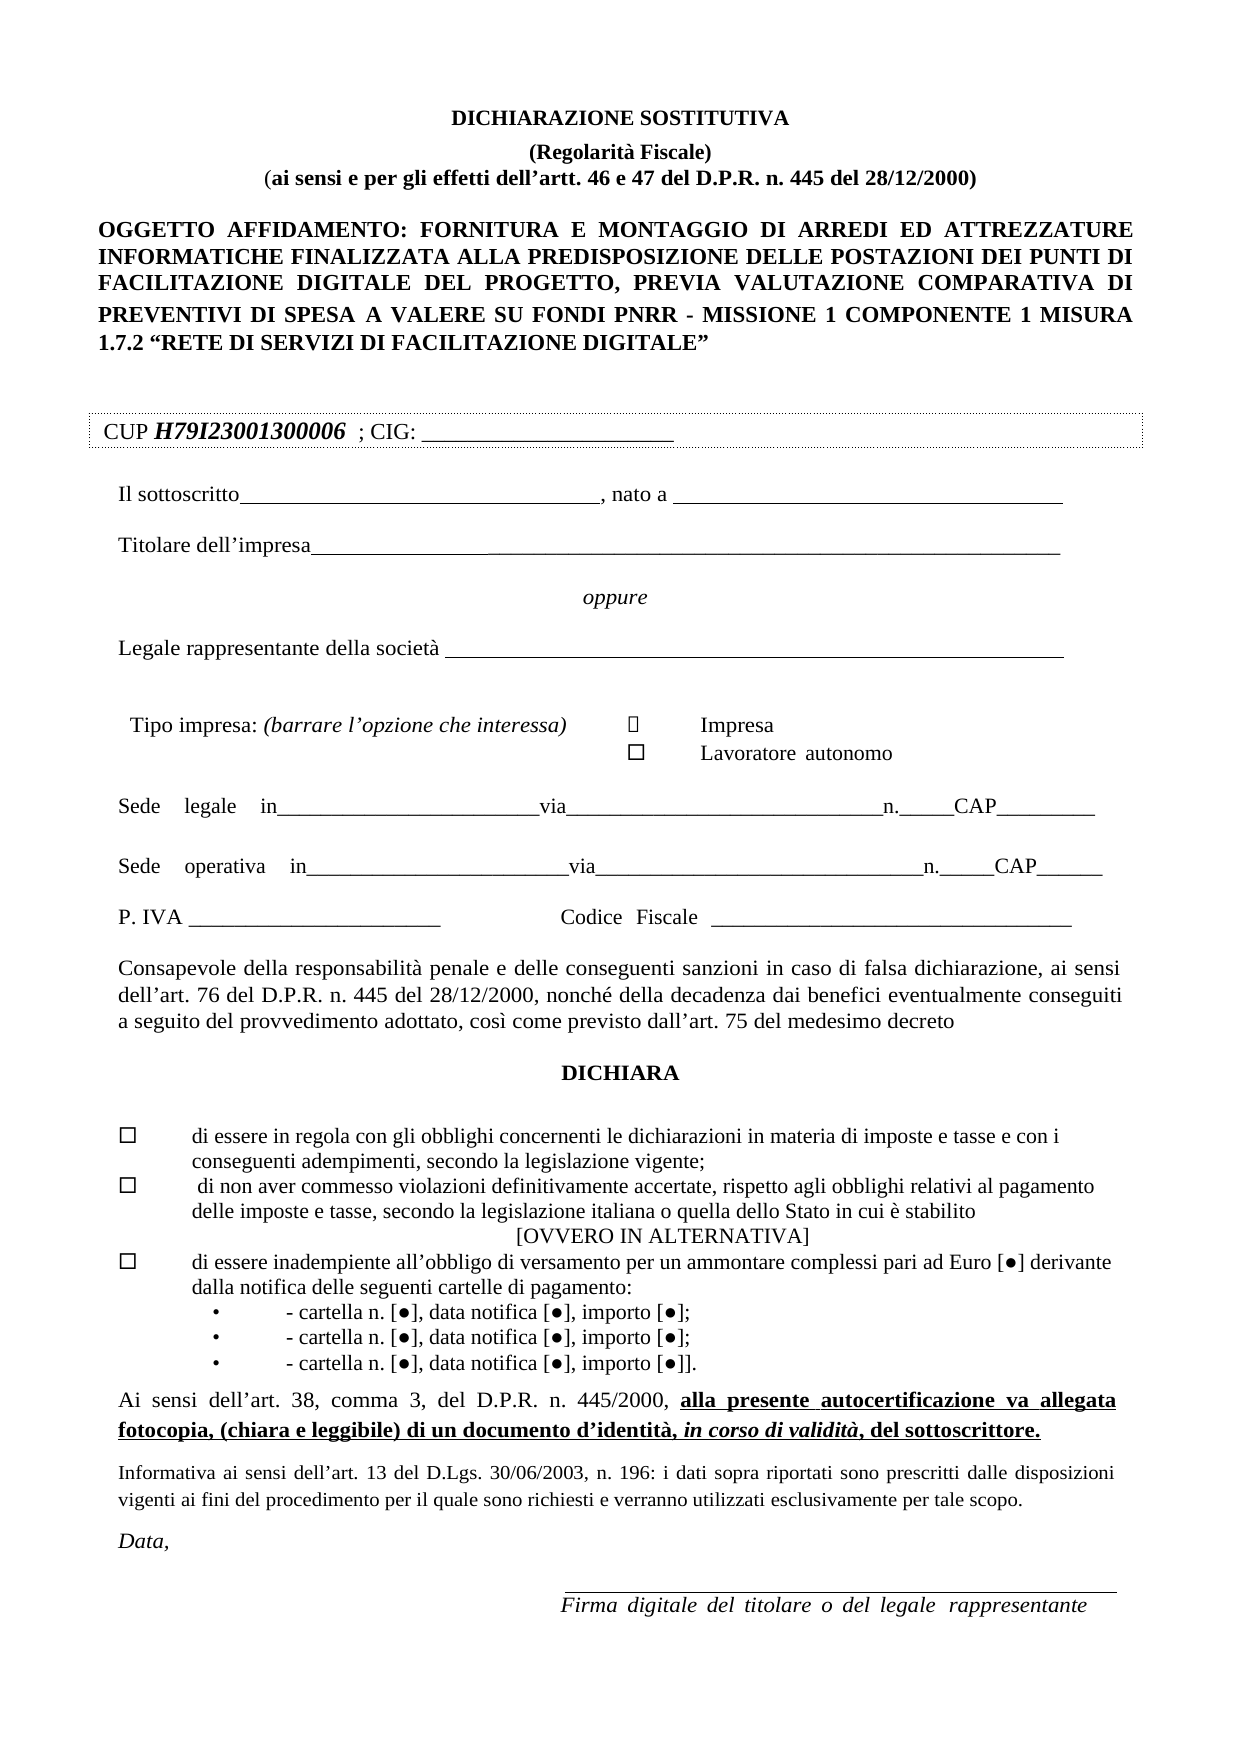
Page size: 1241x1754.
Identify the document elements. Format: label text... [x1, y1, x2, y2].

text P. IVA ______________________ Codice Fiscale _________________________________ [118, 904, 1134, 929]
text Informativa ai sensi dell’art. 13 del D.Lgs. 30/06/2003, n. 196: i dati sopra riportati sono prescritti dalle disposizioni vigenti ai fini del procedimento per il quale sono richiesti e verranno utilizzati esclusivamente per tale scopo. [118, 1461, 1134, 1511]
text Tipo impresa: (barrare l’opzione che interessa)  Impresa [129, 709, 1134, 739]
text Titolare dell’impresa __________________________________________________ [118, 532, 1134, 558]
text Data, [118, 1528, 1134, 1553]
text DICHIARAZIONE SOSTITUTIVA [260, 105, 981, 130]
text Firma digitale del titolare o del legale rappresentante [560, 1588, 1134, 1617]
text (ai sensi e per gli effetti dell’artt. 46 e 47 del D.P.R. n. 445 del 28/12/2000) [260, 165, 981, 191]
list Lavoratore autonomo [626, 739, 1134, 765]
list di essere inadempiente all’obbligo di versamento per un ammontare complessi pari ad Euro [●] derivante dalla notifica delle seguenti cartelle di pagamento: [118, 1249, 1134, 1299]
list di essere in regola con gli obblighi concernenti le dichiarazioni in materia di imposte e tasse e con i conseguenti adempimenti, secondo la legislazione vigente; [118, 1123, 1134, 1173]
text Legale rappresentante della società [118, 635, 1134, 660]
text Ai sensi dell’art. 38, comma 3, del D.P.R. n. 445/2000, alla presente autocertificazione va allegata fotocopia, (chiara e leggibile) di un documento d’identità, in corso di validità, del sottoscrittore. [118, 1387, 1134, 1443]
list - cartella n. [●], data notifica [●], importo [●]; [212, 1324, 1134, 1349]
text DICHIARA [260, 1060, 981, 1085]
list di non aver commesso violazioni definitivamente accertate, rispetto agli obblighi relativi al pagamento delle imposte e tasse, secondo la legislazione italiana o quella dello Stato in cui è stabilito [118, 1173, 1134, 1223]
text CUP H79I23001300006 ; CIG: ______________________ [88, 413, 1143, 448]
list - cartella n. [●], data notifica [●], importo [●]; [212, 1299, 1134, 1324]
text Sede legale in________________________via_____________________________n._____CAP_________ [118, 793, 1134, 818]
text Sede operativa in________________________via______________________________n._____CAP______ [118, 853, 1134, 878]
text Consapevole della responsabilità penale e delle conseguenti sanzioni in caso di falsa dichiarazione, ai sensi dell’art. 76 del D.P.R. n. 445 del 28/12/2000, nonché della decadenza dai benefici eventualmente conseguiti a seguito del provvedimento adottato, così come previsto dall’art. 75 del medesimo decreto [118, 955, 1123, 1033]
text (Regolarità Fiscale) [260, 139, 981, 164]
list [OVVERO IN ALTERNATIVA] [192, 1223, 1134, 1249]
text oppure [252, 584, 981, 609]
text Il sottoscritto , nato a [118, 481, 1134, 507]
text OGGETTO AFFIDAMENTO: FORNITURA E MONTAGGIO DI ARREDI ED ATTREZZATURE INFORMATICHE FINALIZZATA ALLA PREDISPOSIZIONE DELLE POSTAZIONI DEI PUNTI DI FACILITAZIONE DIGITALE DEL PROGETTO, PREVIA VALUTAZIONE COMPARATIVA DI PREVENTIVI DI SPESA A VALERE SU FONDI PNRR - MISSIONE 1 COMPONENTE 1 MISURA 1.7.2 “RETE DI SERVIZI DI FACILITAZIONE DIGITALE” [98, 216, 1134, 355]
list - cartella n. [●], data notifica [●], importo [●]]. [212, 1349, 1134, 1375]
